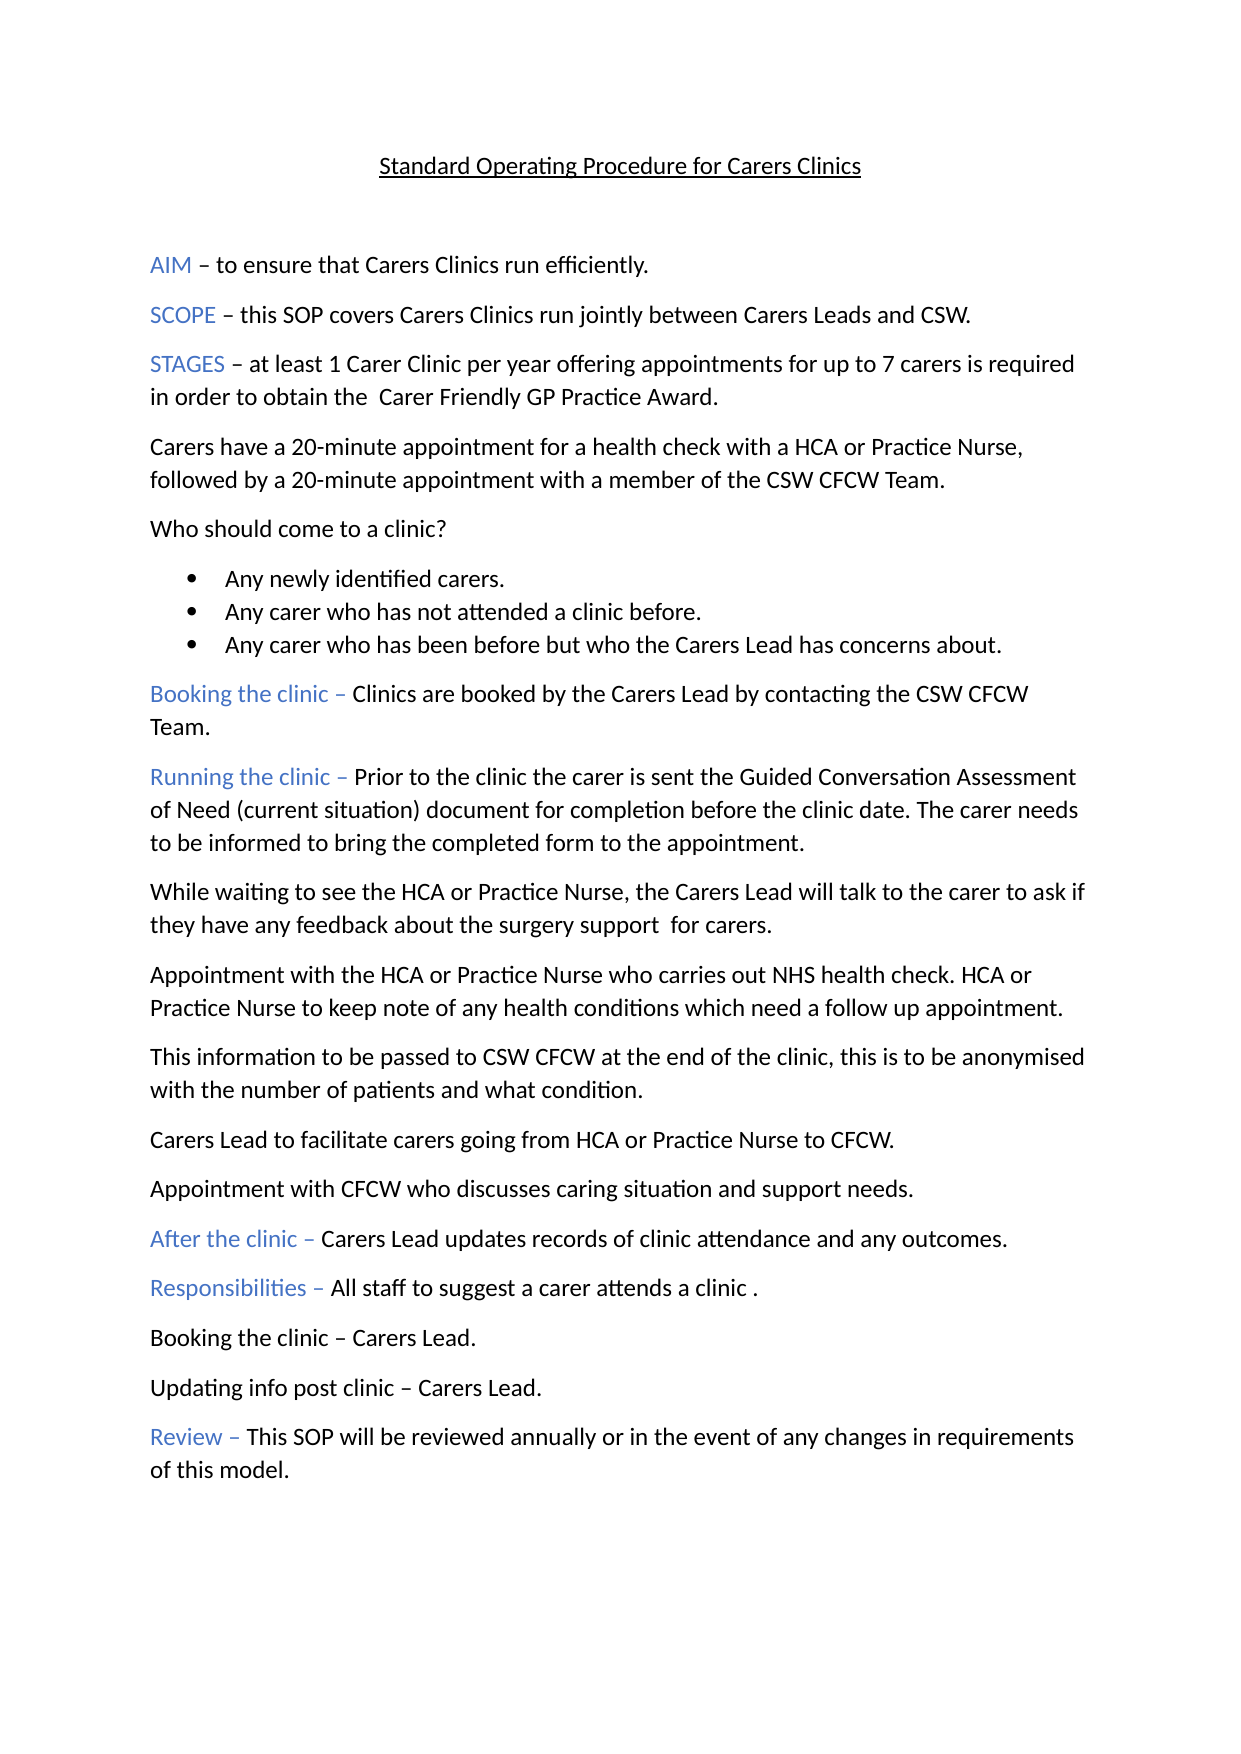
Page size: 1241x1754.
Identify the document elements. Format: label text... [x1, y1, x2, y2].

text While waiting to see the HCA or Practice Nurse, the Carers Lead will talk to the carer to ask if they have any feedback about the surgery support for carers. [150, 876, 1090, 940]
text Review – This SOP will be reviewed annually or in the event of any changes in requirements of this model. [150, 1421, 1090, 1485]
text After the clinic – Carers Lead updates records of clinic attendance and any outcomes. [150, 1223, 1090, 1253]
text SCOPE – this SOP covers Carers Clinics run jointly between Carers Leads and CSW. [150, 299, 1090, 329]
text Appointment with the HCA or Practice Nurse who carries out NHS health check. HCA or Practice Nurse to keep note of any health conditions which need a follow up appointment. [150, 959, 1090, 1022]
text Responsibilities – All staff to suggest a carer attends a clinic . [150, 1272, 1090, 1303]
text AIM – to ensure that Carers Clinics run efficiently. [150, 249, 1090, 280]
list Any carer who has been before but who the Carers Lead has concerns about. [187, 629, 1090, 659]
text Booking the clinic – Clinics are booked by the Carers Lead by contacting the CSW CFCW Team. [150, 678, 1090, 742]
text Running the clinic – Prior to the clinic the carer is sent the Guided Conversation Assessment of Need (current situation) document for completion before the clinic date. The carer needs to be informed to bring the completed form to the appointment. [150, 761, 1090, 857]
text Appointment with CFCW who discusses caring situation and support needs. [150, 1173, 1090, 1204]
text Updating info post clinic – Carers Lead. [150, 1372, 1090, 1402]
text Booking the clinic – Carers Lead. [150, 1322, 1090, 1353]
text Carers Lead to facilitate carers going from HCA or Practice Nurse to CFCW. [150, 1124, 1090, 1154]
text Who should come to a clinic? [150, 513, 1090, 544]
list Any newly identified carers. [187, 563, 1090, 593]
text Standard Operating Procedure for Carers Clinics [150, 150, 1090, 181]
list Any carer who has not attended a clinic before. [187, 596, 1090, 626]
text Carers have a 20-minute appointment for a health check with a HCA or Practice Nurse, followed by a 20-minute appointment with a member of the CSW CFCW Team. [150, 431, 1090, 494]
text This information to be passed to CSW CFCW at the end of the clinic, this is to be anonymised with the number of patients and what condition. [150, 1041, 1090, 1105]
text STAGES – at least 1 Carer Clinic per year offering appointments for up to 7 carers is required in order to obtain the Carer Friendly GP Practice Award. [150, 348, 1090, 412]
